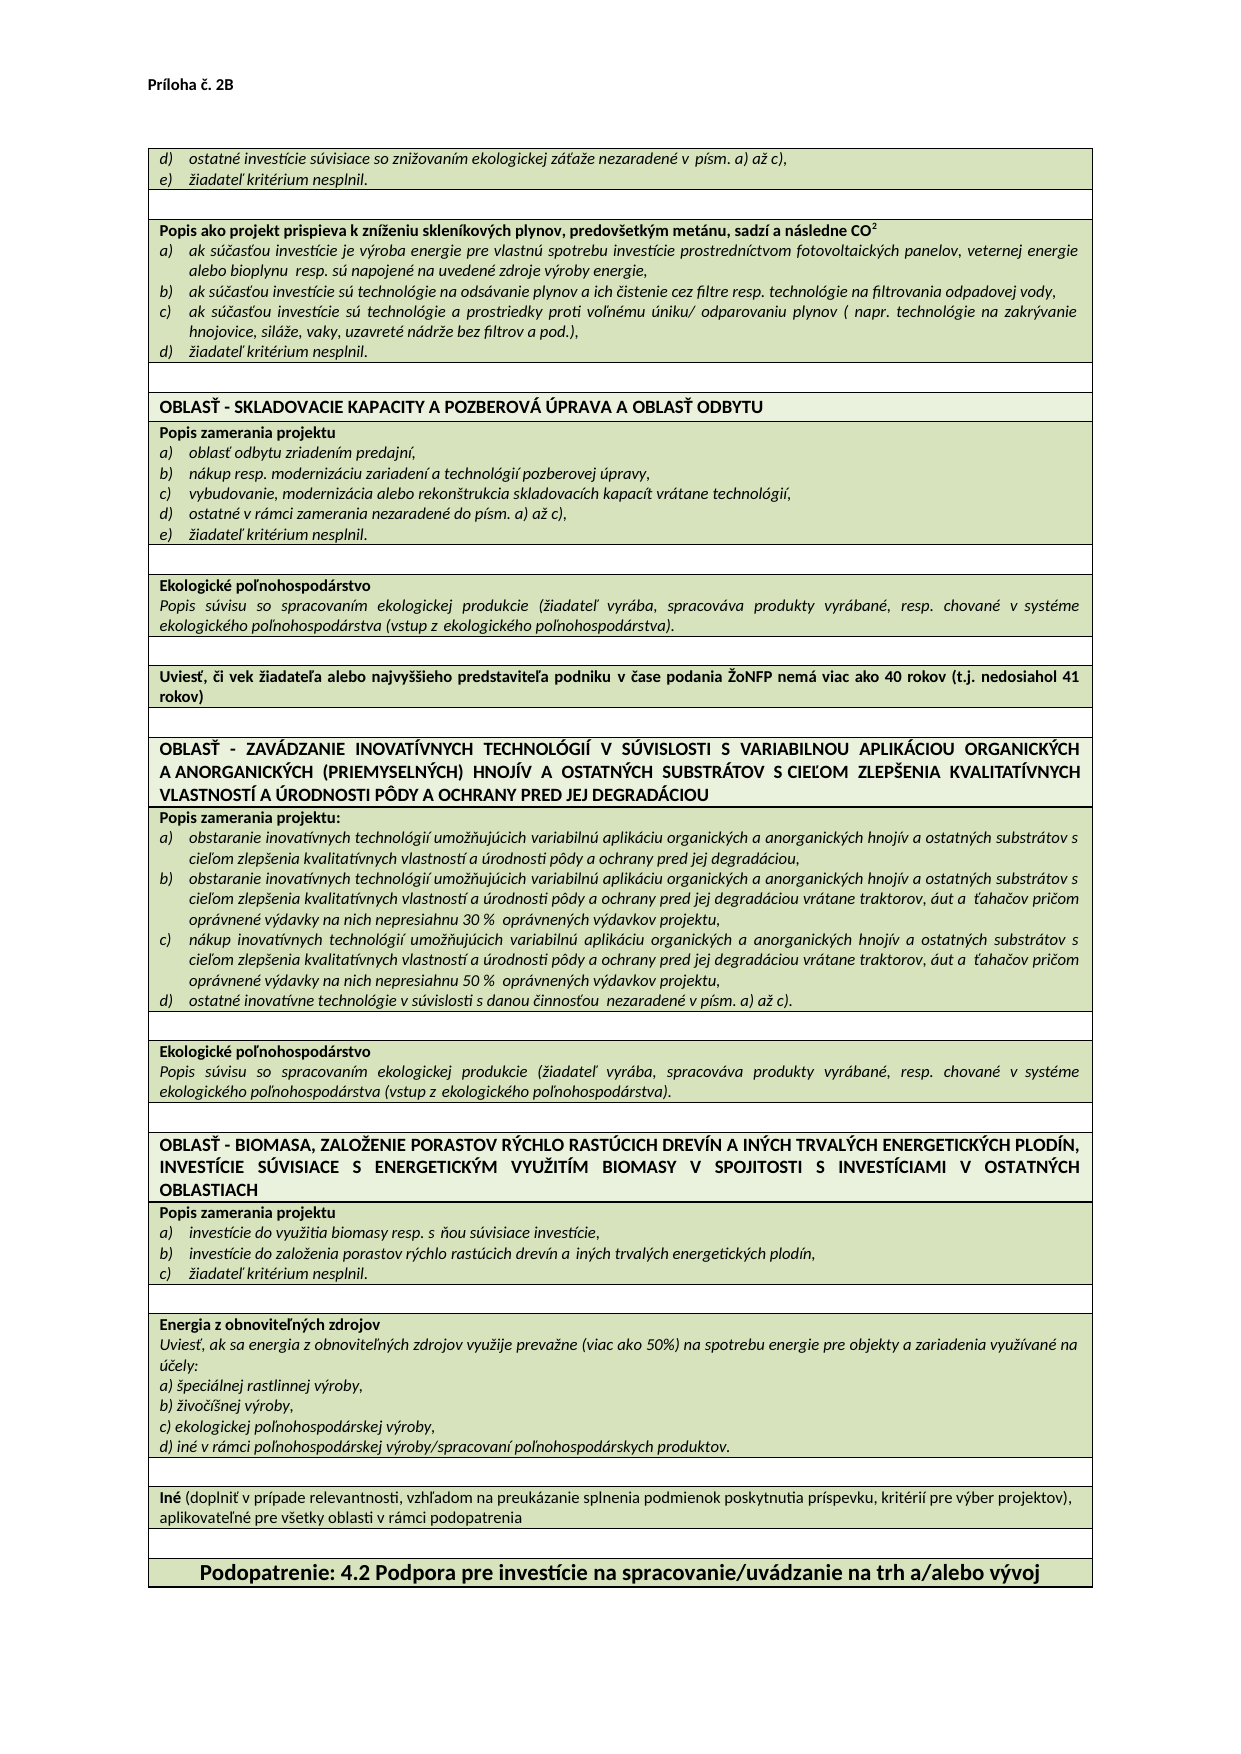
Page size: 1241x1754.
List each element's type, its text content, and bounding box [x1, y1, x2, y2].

table_cell [149, 1458, 1092, 1486]
table_cell [149, 363, 1092, 392]
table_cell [149, 149, 1092, 189]
table_cell Ekologické poľnohospodárstvo Popis súvisu so spracovaním ekologickej produkcie (žiadateľ vyrába, spracováva produkty vyrábané, resp. chované v systéme ekologického poľnohospodárstva (vstup z ekologického poľnohospodárstva). [149, 1041, 1092, 1102]
table_cell Popis zamerania projektu: obstaranie inovatívnych technológií umožňujúcich variabilnú aplikáciu organických a anorganických hnojív a ostatných substrátov s cieľom zlepšenia kvalitatívnych vlastností a úrodnosti pôdy a ochrany pred jej degradáciou, obstaranie inovatívnych technológií umožňujúcich variabilnú aplikáciu organických a anorganických hnojív a ostatných substrátov s cieľom zlepšenia kvalitatívnych vlastností a úrodnosti pôdy a ochrany pred jej degradáciou vrátane traktorov, áut a ťahačov pričom oprávnené výdavky na nich nepresiahnu 30 % oprávnených výdavkov projektu, nákup inovatívnych technológií umožňujúcich variabilnú aplikáciu organických a anorganických hnojív a ostatných substrátov s cieľom zlepšenia kvalitatívnych vlastností a úrodnosti pôdy a ochrany pred jej degradáciou vrátane traktorov, áut a ťahačov pričom oprávnené výdavky na nich nepresiahnu 50 % oprávnených výdavkov projektu, ostatné inovatívne technológie v súvislosti s danou činnosťou nezaradené v písm. a) až c). [149, 808, 1092, 1011]
table_cell [149, 1103, 1092, 1132]
table_cell OBLASŤ - Skladovacie kapacity a pozberová úprava a oblasť odbytu [149, 393, 1092, 421]
table_cell Ekologické poľnohospodárstvo Popis súvisu so spracovaním ekologickej produkcie (žiadateľ vyrába, spracováva produkty vyrábané, resp. chované v systéme ekologického poľnohospodárstva (vstup z ekologického poľnohospodárstva). [149, 575, 1092, 636]
table_cell OBLASŤ - BIOMASA, ZALOŽENIE PORASTOV RÝCHLO RASTÚCICH DREVÍN A INÝCH TRVALÝCH ENERGETICKÝCH PLODÍN, INVESTÍCIE SÚVISIACE S ENERGETICKÝM VYUŽITÍM BIOMASY V SPOJITOSTI S INVESTÍCIAMI V OSTATNÝCH OBLASTIACH [149, 1133, 1092, 1201]
table_cell [149, 190, 1092, 219]
table_cell [149, 1285, 1092, 1313]
table_cell [149, 1012, 1092, 1040]
table_cell [149, 637, 1092, 665]
table_cell [149, 708, 1092, 737]
table_cell Energia z obnoviteľných zdrojov Uviesť, ak sa energia z obnoviteľných zdrojov využije prevažne (viac ako 50%) na spotrebu energie pre objekty a zariadenia využívané na účely: a) špeciálnej rastlinnej výroby, b) živočíšnej výroby, c) ekologickej poľnohospodárskej výroby, d) iné v rámci poľnohospodárskej výroby/spracovaní poľnohospodárskych produktov. [149, 1314, 1092, 1457]
table_cell [149, 545, 1092, 574]
table_cell Popis zamerania projektu investície do využitia biomasy resp. s ňou súvisiace investície, investície do založenia porastov rýchlo rastúcich drevín a iných trvalých energetických plodín, žiadateľ kritérium nesplnil. [149, 1203, 1092, 1284]
table_cell OBLASŤ - Zavádzanie inovatívnych technológií v súvislosti s variabilnou aplikáciou organických a anorganických (priemyselných) hnojív a ostatných substrátov s cieľom zlepšenia kvalitatívnych vlastností a úrodnosti pôdy a ochrany pred jej degradáciou [149, 738, 1092, 806]
table_cell Iné (doplniť v prípade relevantnosti, vzhľadom na preukázanie splnenia podmienok poskytnutia príspevku, kritérií pre výber projektov), aplikovateľné pre všetky oblasti v rámci podopatrenia [149, 1487, 1092, 1528]
table_cell Popis ako projekt prispieva k zníženiu skleníkových plynov, predovšetkým metánu, sadzí a následne CO2 ak súčasťou investície je výroba energie pre vlastnú spotrebu investície prostredníctvom fotovoltaických panelov, veternej energie alebo bioplynu resp. sú napojené na uvedené zdroje výroby energie, ak súčasťou investície sú technológie na odsávanie plynov a ich čistenie cez filtre resp. technológie na filtrovania odpadovej vody, ak súčasťou investície sú technológie a prostriedky proti voľnému úniku/ odparovaniu plynov ( napr. technológie na zakrývanie hnojovice, siláže, vaky, uzavreté nádrže bez filtrov a pod.), žiadateľ kritérium nesplnil. [149, 220, 1092, 362]
table_cell Uviesť, či vek žiadateľa alebo najvyššieho predstaviteľa podniku v čase podania ŽoNFP nemá viac ako 40 rokov (t.j. nedosiahol 41 rokov) [149, 666, 1092, 707]
table_cell [149, 1529, 1092, 1557]
table_cell Popis zamerania projektu oblasť odbytu zriadením predajní, nákup resp. modernizáciu zariadení a technológií pozberovej úpravy, vybudovanie, modernizácia alebo rekonštrukcia skladovacích kapacít vrátane technológií, ostatné v rámci zamerania nezaradené do písm. a) až c), žiadateľ kritérium nesplnil. [149, 422, 1092, 544]
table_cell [149, 1559, 1092, 1586]
